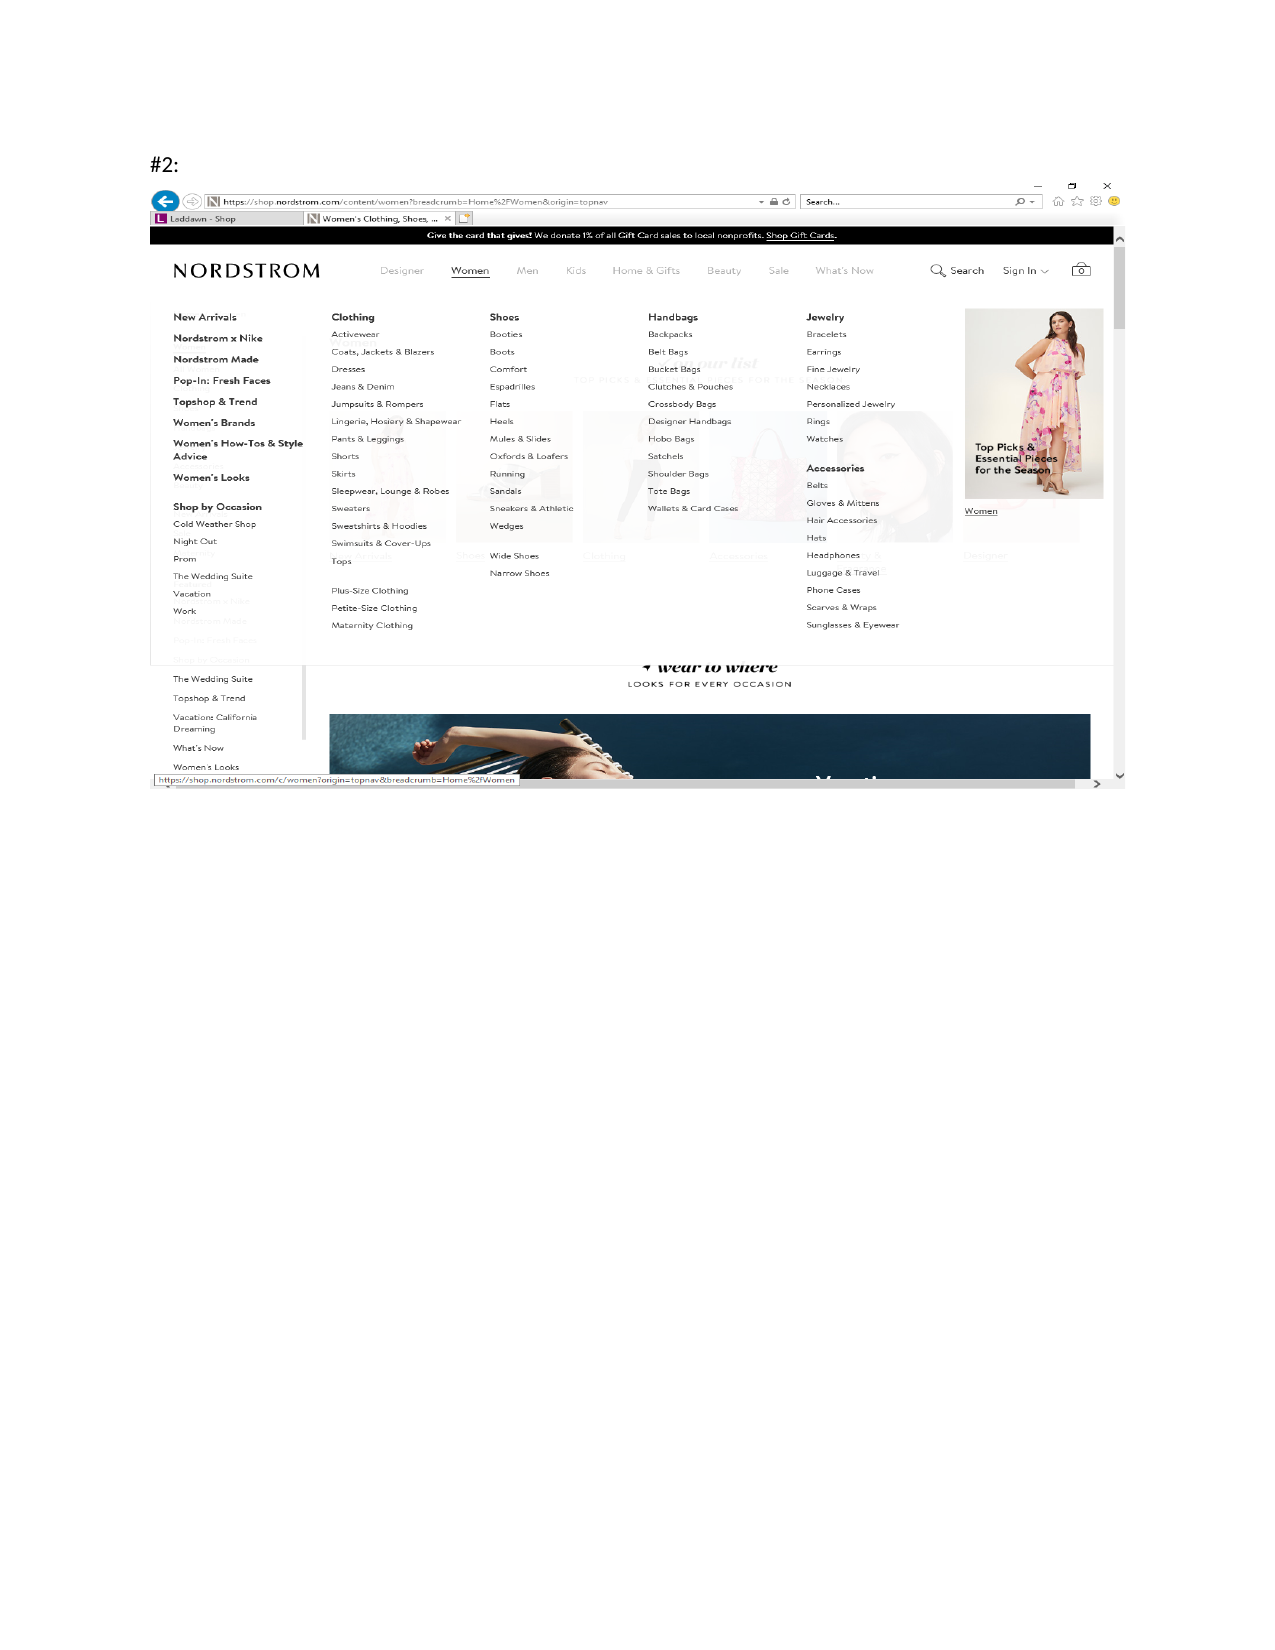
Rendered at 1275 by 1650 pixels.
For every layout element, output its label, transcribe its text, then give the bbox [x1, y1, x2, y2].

text #2: [150, 150, 1125, 178]
picture [150, 178, 1125, 789]
